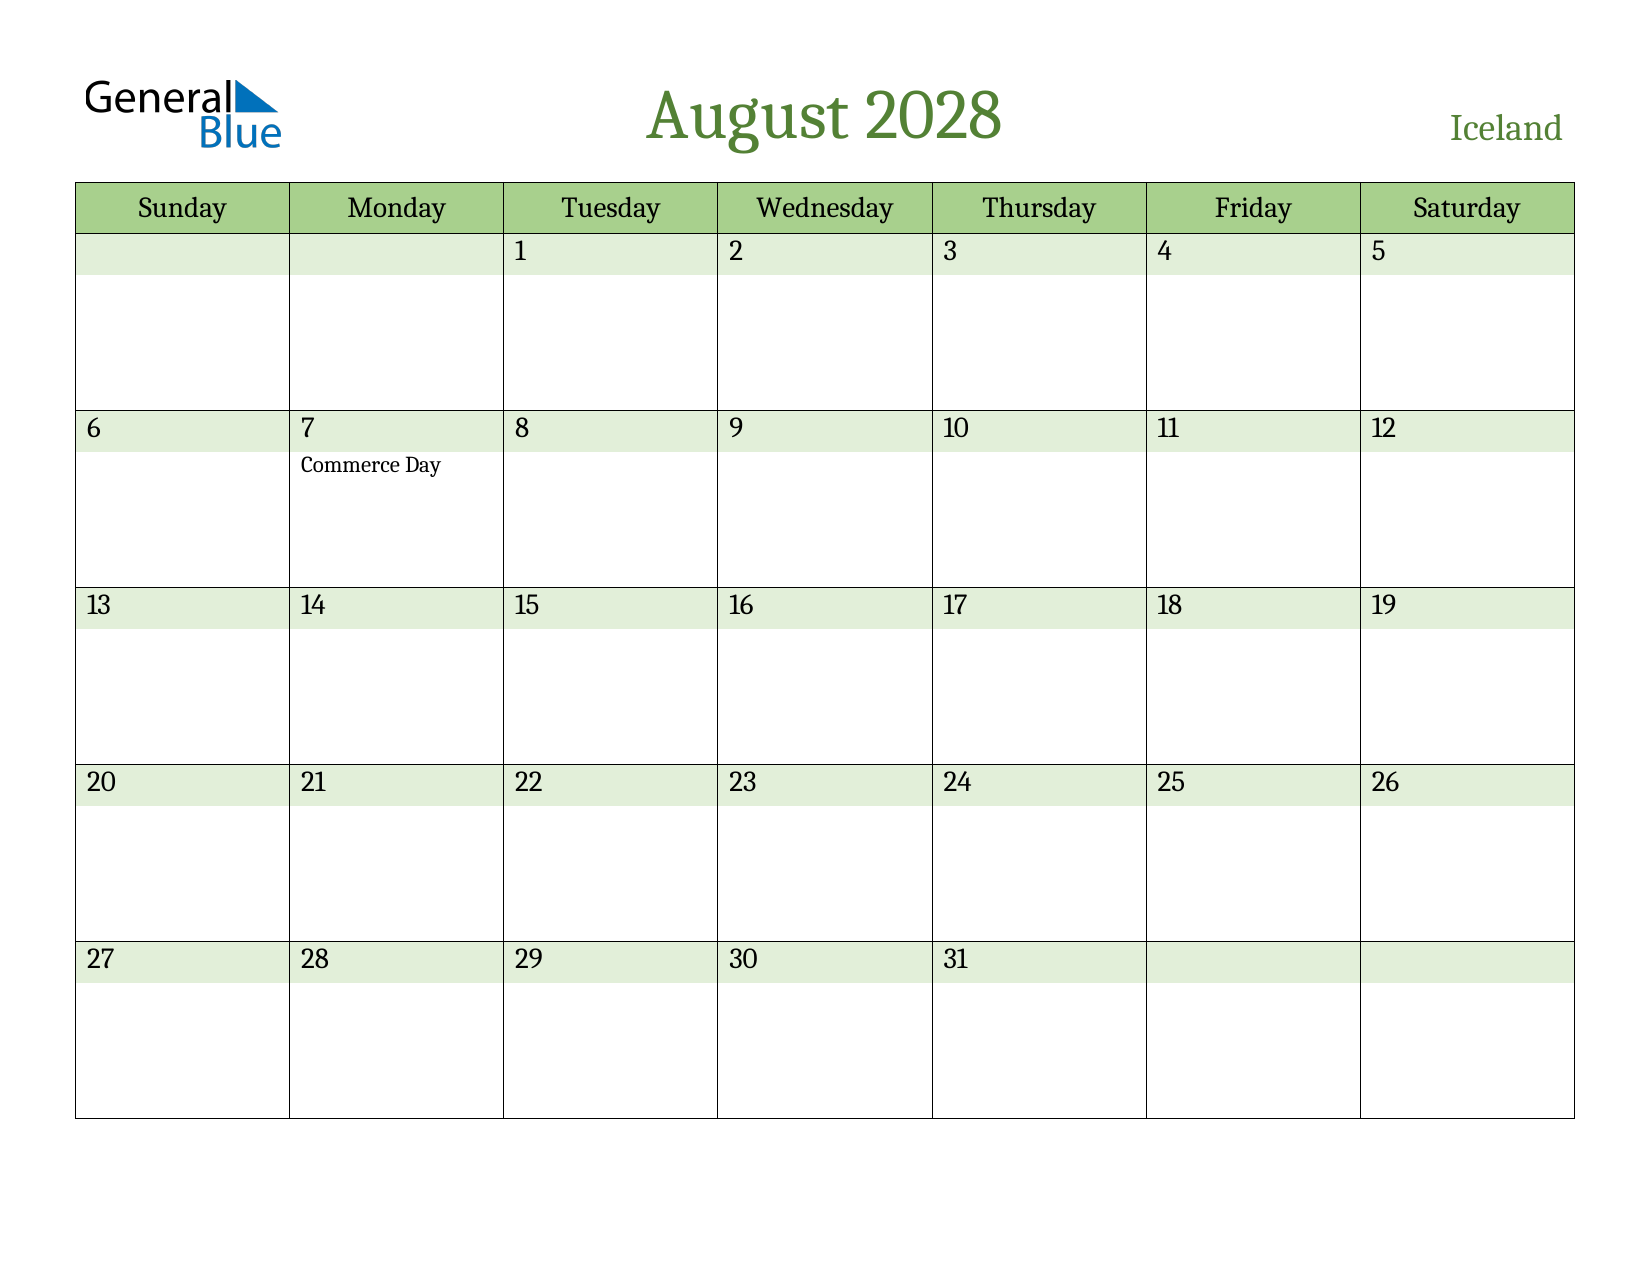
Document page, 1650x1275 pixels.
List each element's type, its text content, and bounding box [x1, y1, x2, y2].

table_header August 2028 [504, 75, 1146, 182]
table_cell 9 [718, 411, 932, 452]
table_cell [933, 452, 1146, 587]
table_cell [1147, 629, 1360, 764]
table_cell 22 [504, 765, 717, 806]
table_cell [76, 234, 289, 275]
table_cell [1361, 942, 1574, 983]
table_cell 25 [1147, 765, 1360, 806]
table_cell Friday [1147, 183, 1360, 233]
table_cell [933, 629, 1146, 764]
table_cell 16 [718, 588, 932, 629]
table_cell [718, 452, 932, 587]
table_cell 7 [290, 411, 503, 452]
table_cell [290, 806, 503, 941]
table_cell [504, 275, 717, 410]
table_cell [718, 629, 932, 764]
table_cell 5 [1361, 234, 1574, 275]
table_cell [76, 983, 289, 1118]
table_cell 19 [1361, 588, 1574, 629]
table_cell [1147, 806, 1360, 941]
table_cell 24 [933, 765, 1146, 806]
table_header Iceland [1146, 75, 1574, 182]
table_cell [1361, 629, 1574, 764]
table_cell [504, 629, 717, 764]
table_cell Thursday [933, 183, 1146, 233]
table_cell 1 [504, 234, 717, 275]
table_cell [76, 452, 289, 587]
table_cell Sunday [76, 183, 289, 233]
table_cell [290, 983, 503, 1118]
table_cell [1361, 983, 1574, 1118]
table_cell 11 [1147, 411, 1360, 452]
table_cell [933, 275, 1146, 410]
table_cell [1147, 983, 1360, 1118]
table_cell [933, 806, 1146, 941]
table_cell [1147, 452, 1360, 587]
picture [86, 80, 281, 148]
table_cell [1361, 806, 1574, 941]
table_header [76, 75, 503, 182]
table_cell 18 [1147, 588, 1360, 629]
table_cell 2 [718, 234, 932, 275]
table_cell Tuesday [504, 183, 717, 233]
table_cell [1361, 452, 1574, 587]
table_cell 29 [504, 942, 717, 983]
table_cell Monday [290, 183, 503, 233]
table_cell 21 [290, 765, 503, 806]
table_cell [76, 275, 289, 410]
table_cell 30 [718, 942, 932, 983]
table_cell [504, 452, 717, 587]
table_cell [76, 806, 289, 941]
table_cell [718, 806, 932, 941]
table_cell [290, 275, 503, 410]
table_cell [76, 629, 289, 764]
table_cell 26 [1361, 765, 1574, 806]
table_cell 15 [504, 588, 717, 629]
table_cell Wednesday [718, 183, 932, 233]
table_cell 3 [933, 234, 1146, 275]
table_cell 13 [76, 588, 289, 629]
table_cell [504, 806, 717, 941]
table_cell 27 [76, 942, 289, 983]
table_cell 31 [933, 942, 1146, 983]
table_cell [1361, 275, 1574, 410]
table_cell Saturday [1361, 183, 1574, 233]
table_cell 8 [504, 411, 717, 452]
table_cell [290, 234, 503, 275]
table_cell [718, 983, 932, 1118]
table_cell 14 [290, 588, 503, 629]
table_cell [1147, 942, 1360, 983]
table_cell 20 [76, 765, 289, 806]
table_cell [718, 275, 932, 410]
table_cell 28 [290, 942, 503, 983]
table_cell 23 [718, 765, 932, 806]
table_cell 17 [933, 588, 1146, 629]
table_cell 4 [1147, 234, 1360, 275]
table_cell 10 [933, 411, 1146, 452]
table_cell [290, 629, 503, 764]
table_cell 12 [1361, 411, 1574, 452]
table_cell [504, 983, 717, 1118]
table_cell Commerce Day [290, 452, 503, 587]
table_cell 6 [76, 411, 289, 452]
table_cell [1147, 275, 1360, 410]
table_cell [933, 983, 1146, 1118]
